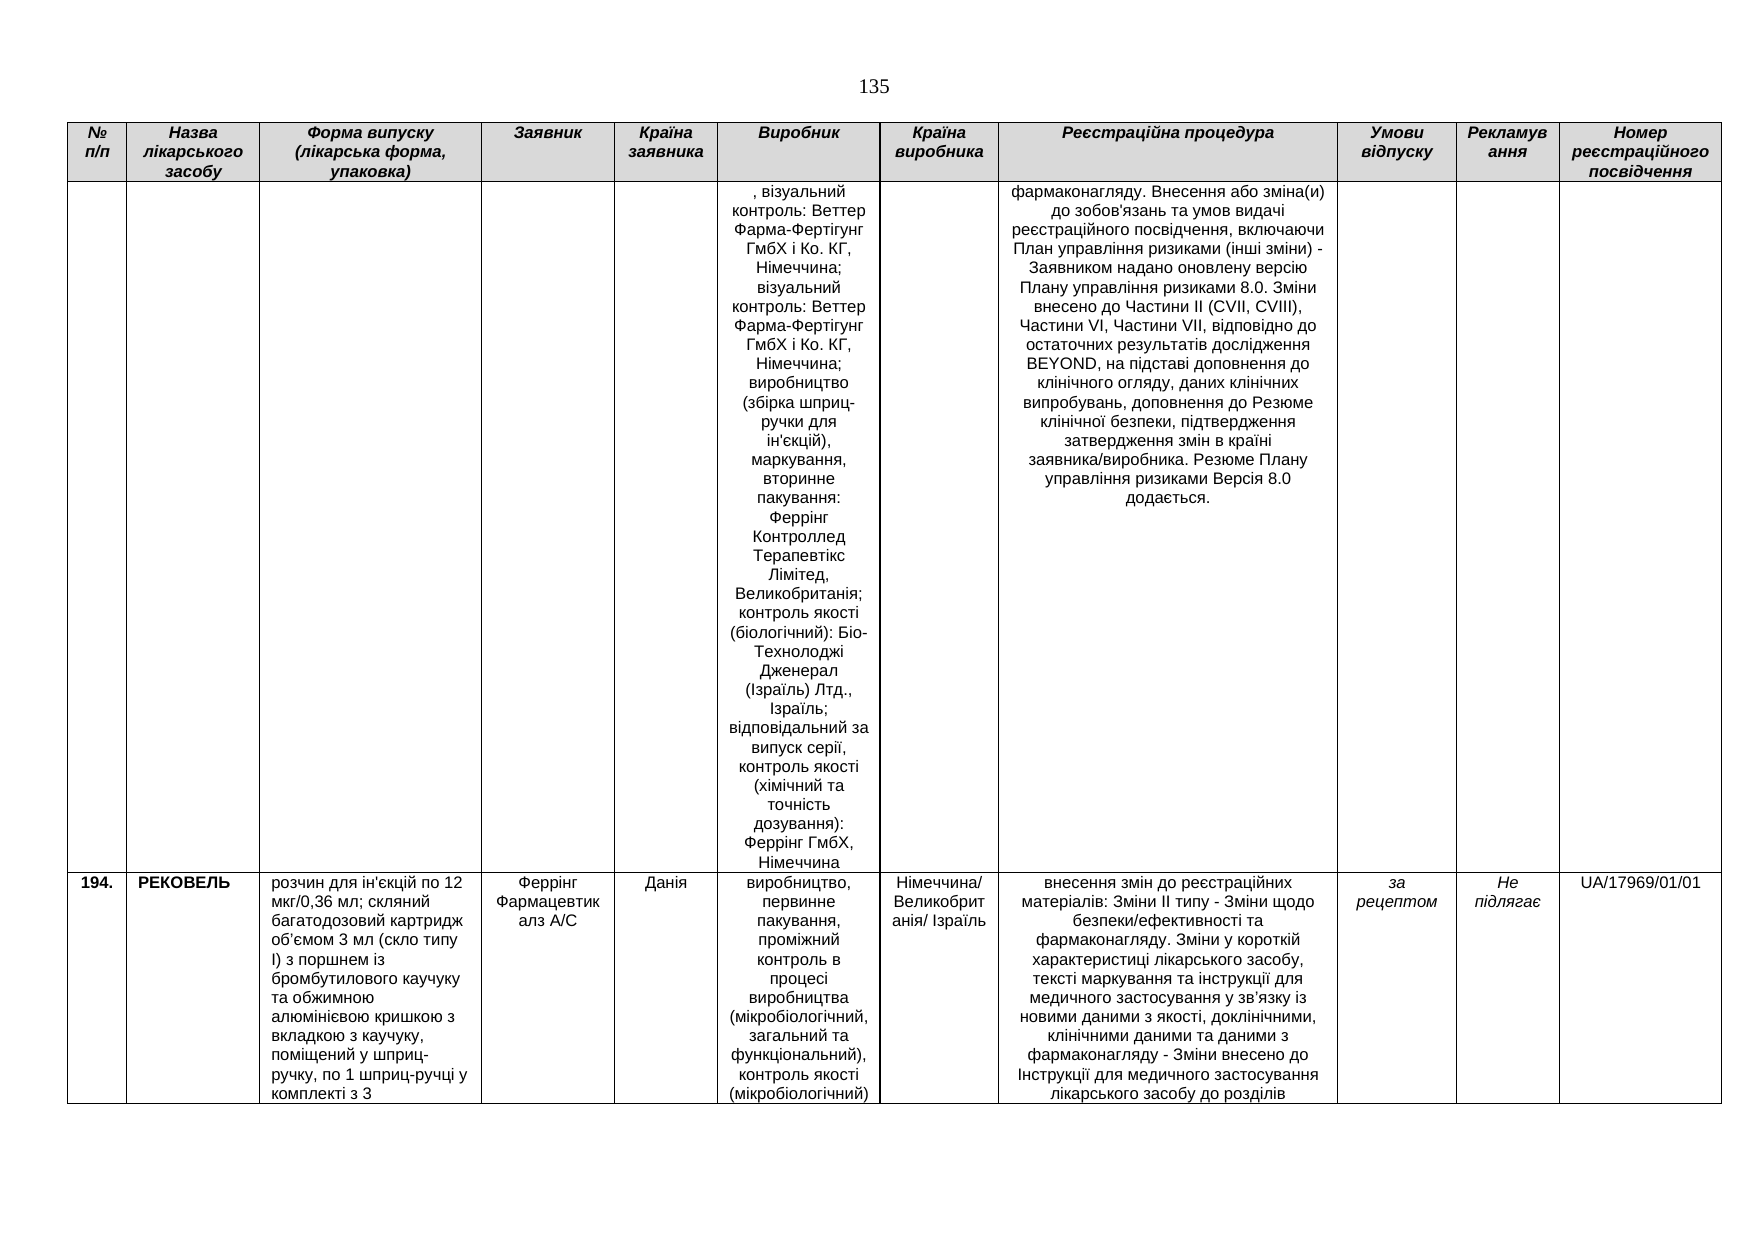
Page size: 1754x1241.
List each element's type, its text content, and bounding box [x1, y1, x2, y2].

table_header Реєстраційна процедура [999, 123, 1337, 181]
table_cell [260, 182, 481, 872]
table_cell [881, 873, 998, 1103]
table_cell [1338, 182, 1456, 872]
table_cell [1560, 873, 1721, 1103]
table_header Номер реєстраційного посвідчення [1560, 123, 1721, 181]
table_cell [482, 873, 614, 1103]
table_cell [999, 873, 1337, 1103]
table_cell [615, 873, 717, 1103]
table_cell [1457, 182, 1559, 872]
table_header Країна заявника [615, 123, 717, 181]
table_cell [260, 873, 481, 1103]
table_header Умови відпуску [1338, 123, 1456, 181]
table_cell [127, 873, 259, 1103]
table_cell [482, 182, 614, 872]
table_header № п/п [68, 123, 126, 181]
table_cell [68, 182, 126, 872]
table_header Країна виробника [881, 123, 998, 181]
table_header Виробник [718, 123, 879, 181]
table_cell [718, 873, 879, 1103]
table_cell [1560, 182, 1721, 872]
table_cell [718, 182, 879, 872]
table_header Назва лікарського засобу [127, 123, 259, 181]
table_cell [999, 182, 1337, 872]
table_header Заявник [482, 123, 614, 181]
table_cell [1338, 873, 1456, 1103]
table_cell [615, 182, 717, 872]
table_header Рекламування [1457, 123, 1559, 181]
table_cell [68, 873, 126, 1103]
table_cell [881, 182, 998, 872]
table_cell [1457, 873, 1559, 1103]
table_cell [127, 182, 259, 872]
table_header Форма випуску (лікарська форма, упаковка) [260, 123, 481, 181]
